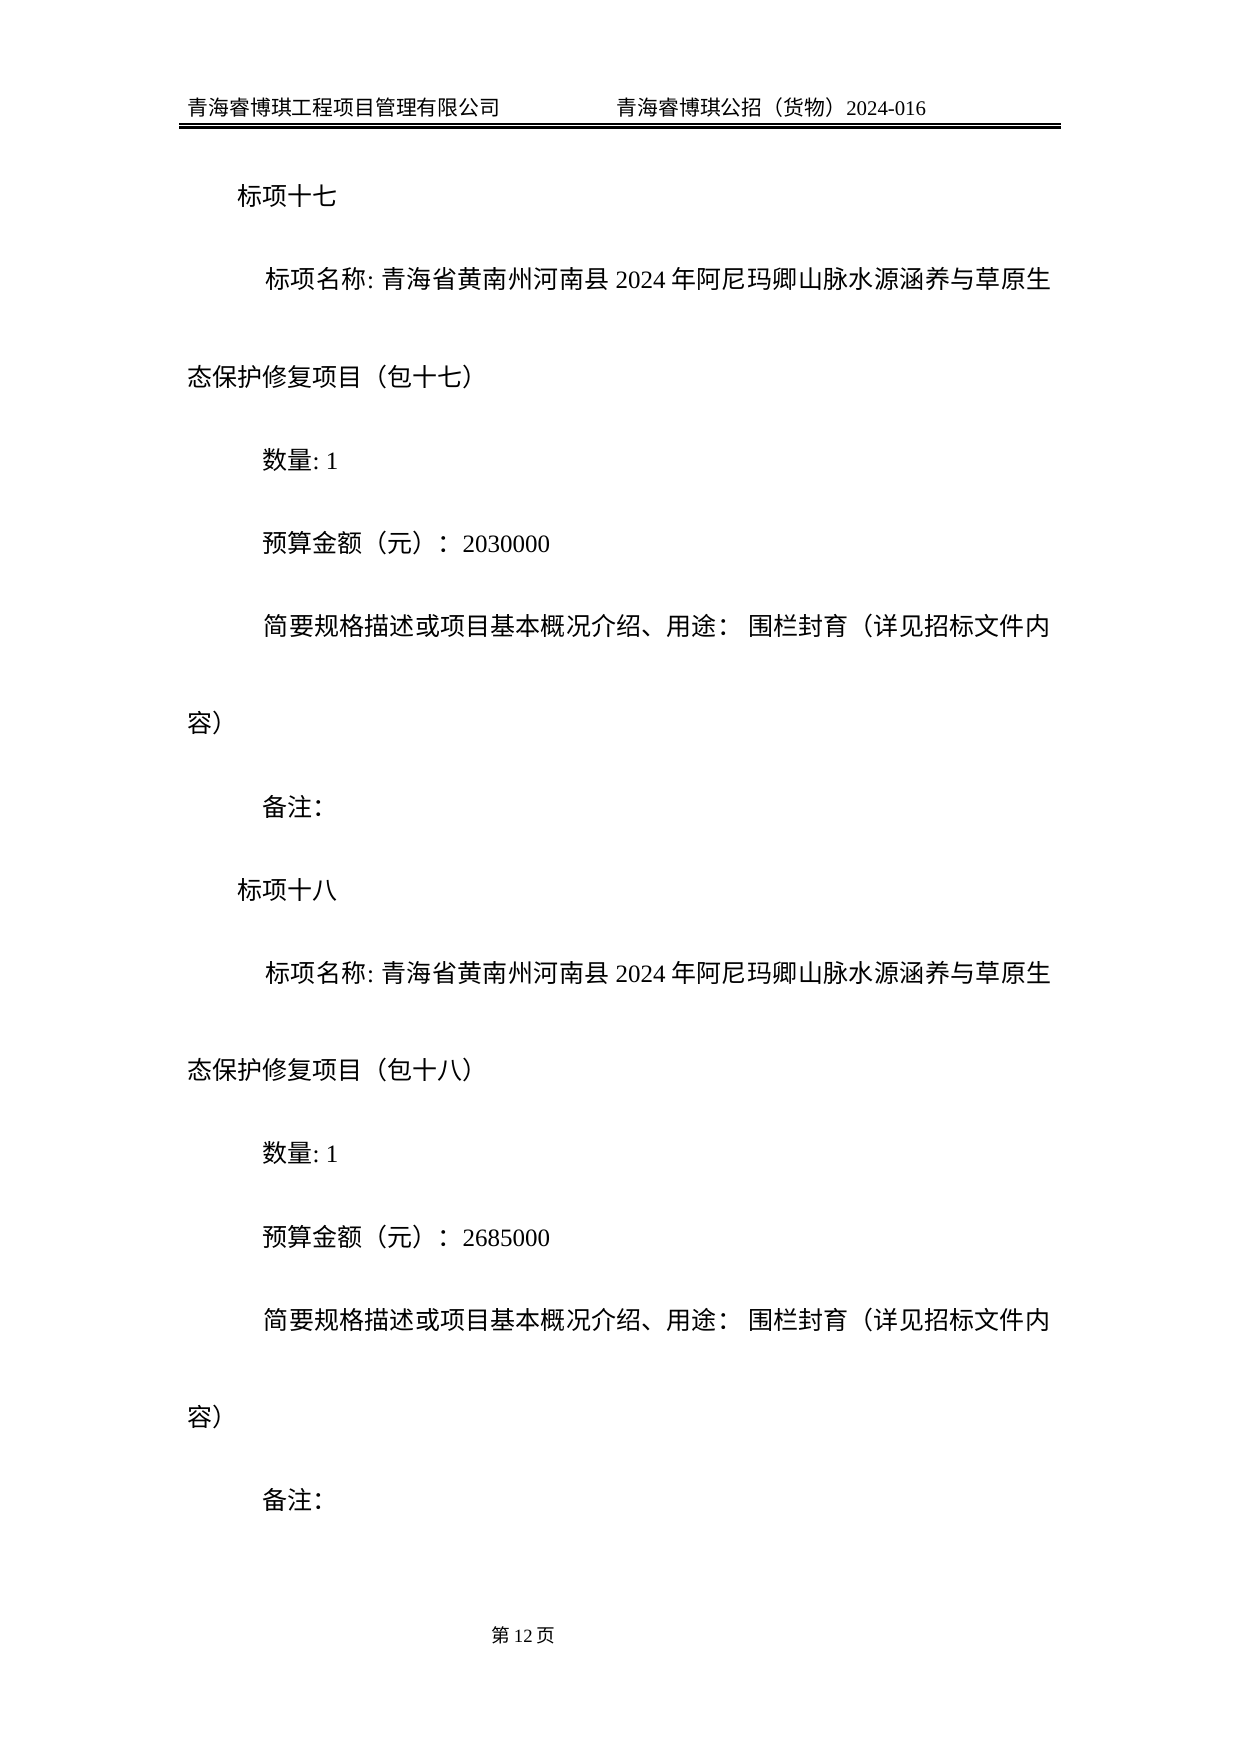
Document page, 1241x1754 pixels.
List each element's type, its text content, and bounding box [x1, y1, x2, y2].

text 标项名称: 青海省黄南州河南县2024年阿尼玛卿山脉水源涵养与草原生态保护修复项目（包十八） [187, 939, 1053, 1101]
text 标项十七 [187, 162, 1053, 227]
text 预算金额（元）：2030000 [187, 509, 1053, 574]
text 简要规格描述或项目基本概况介绍、用途： 围栏封育（详见招标文件内容） [187, 1286, 1053, 1448]
text 简要规格描述或项目基本概况介绍、用途： 围栏封育（详见招标文件内容） [187, 592, 1053, 754]
text 数量: 1 [187, 1119, 1053, 1184]
text 标项名称: 青海省黄南州河南县2024年阿尼玛卿山脉水源涵养与草原生态保护修复项目（包十七） [187, 245, 1053, 408]
text 标项十八 [187, 856, 1053, 921]
text 数量: 1 [187, 426, 1053, 491]
text 备注： [187, 1466, 1053, 1531]
text 预算金额（元）：2685000 [187, 1203, 1053, 1268]
text 备注： [187, 773, 1053, 838]
